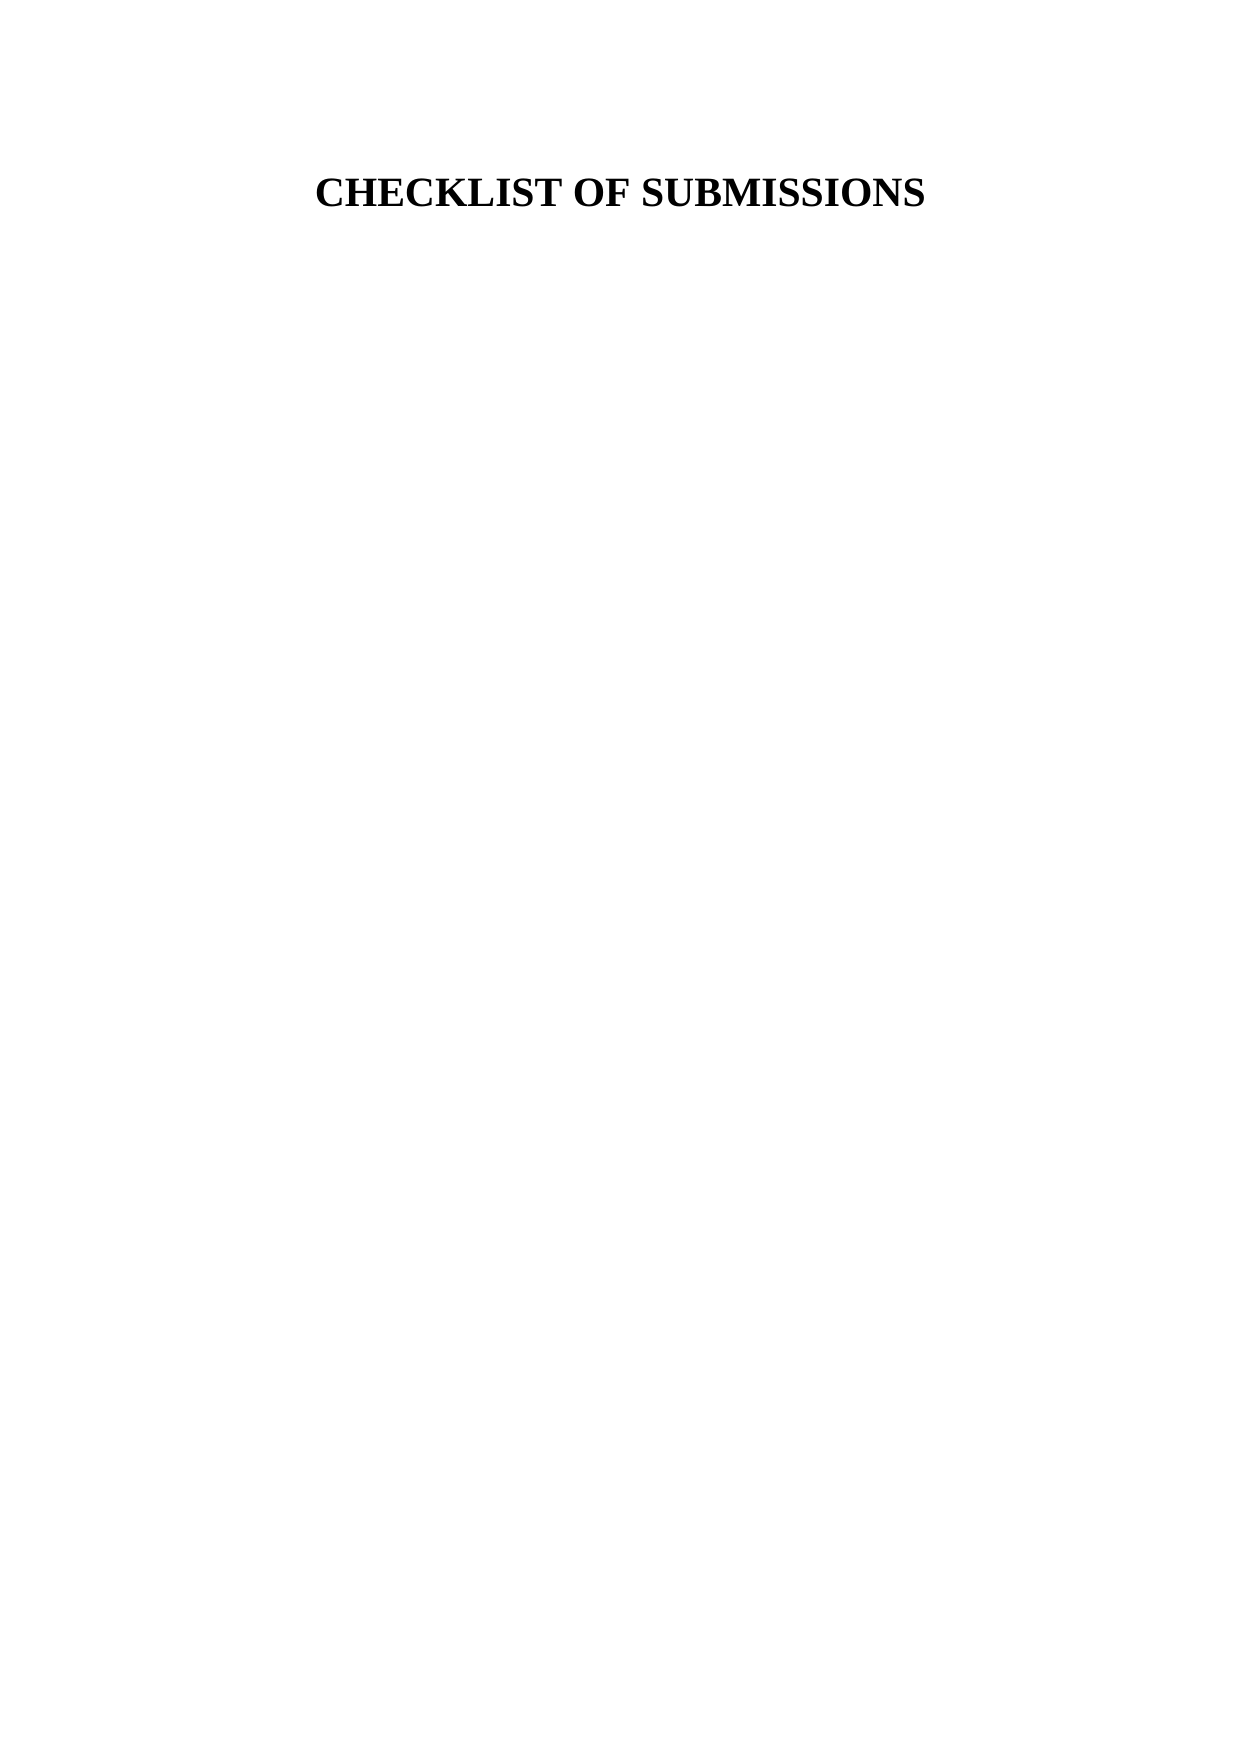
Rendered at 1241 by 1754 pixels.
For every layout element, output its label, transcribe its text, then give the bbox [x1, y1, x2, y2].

text CHECKLIST OF SUBMISSIONS [150, 167, 1090, 215]
